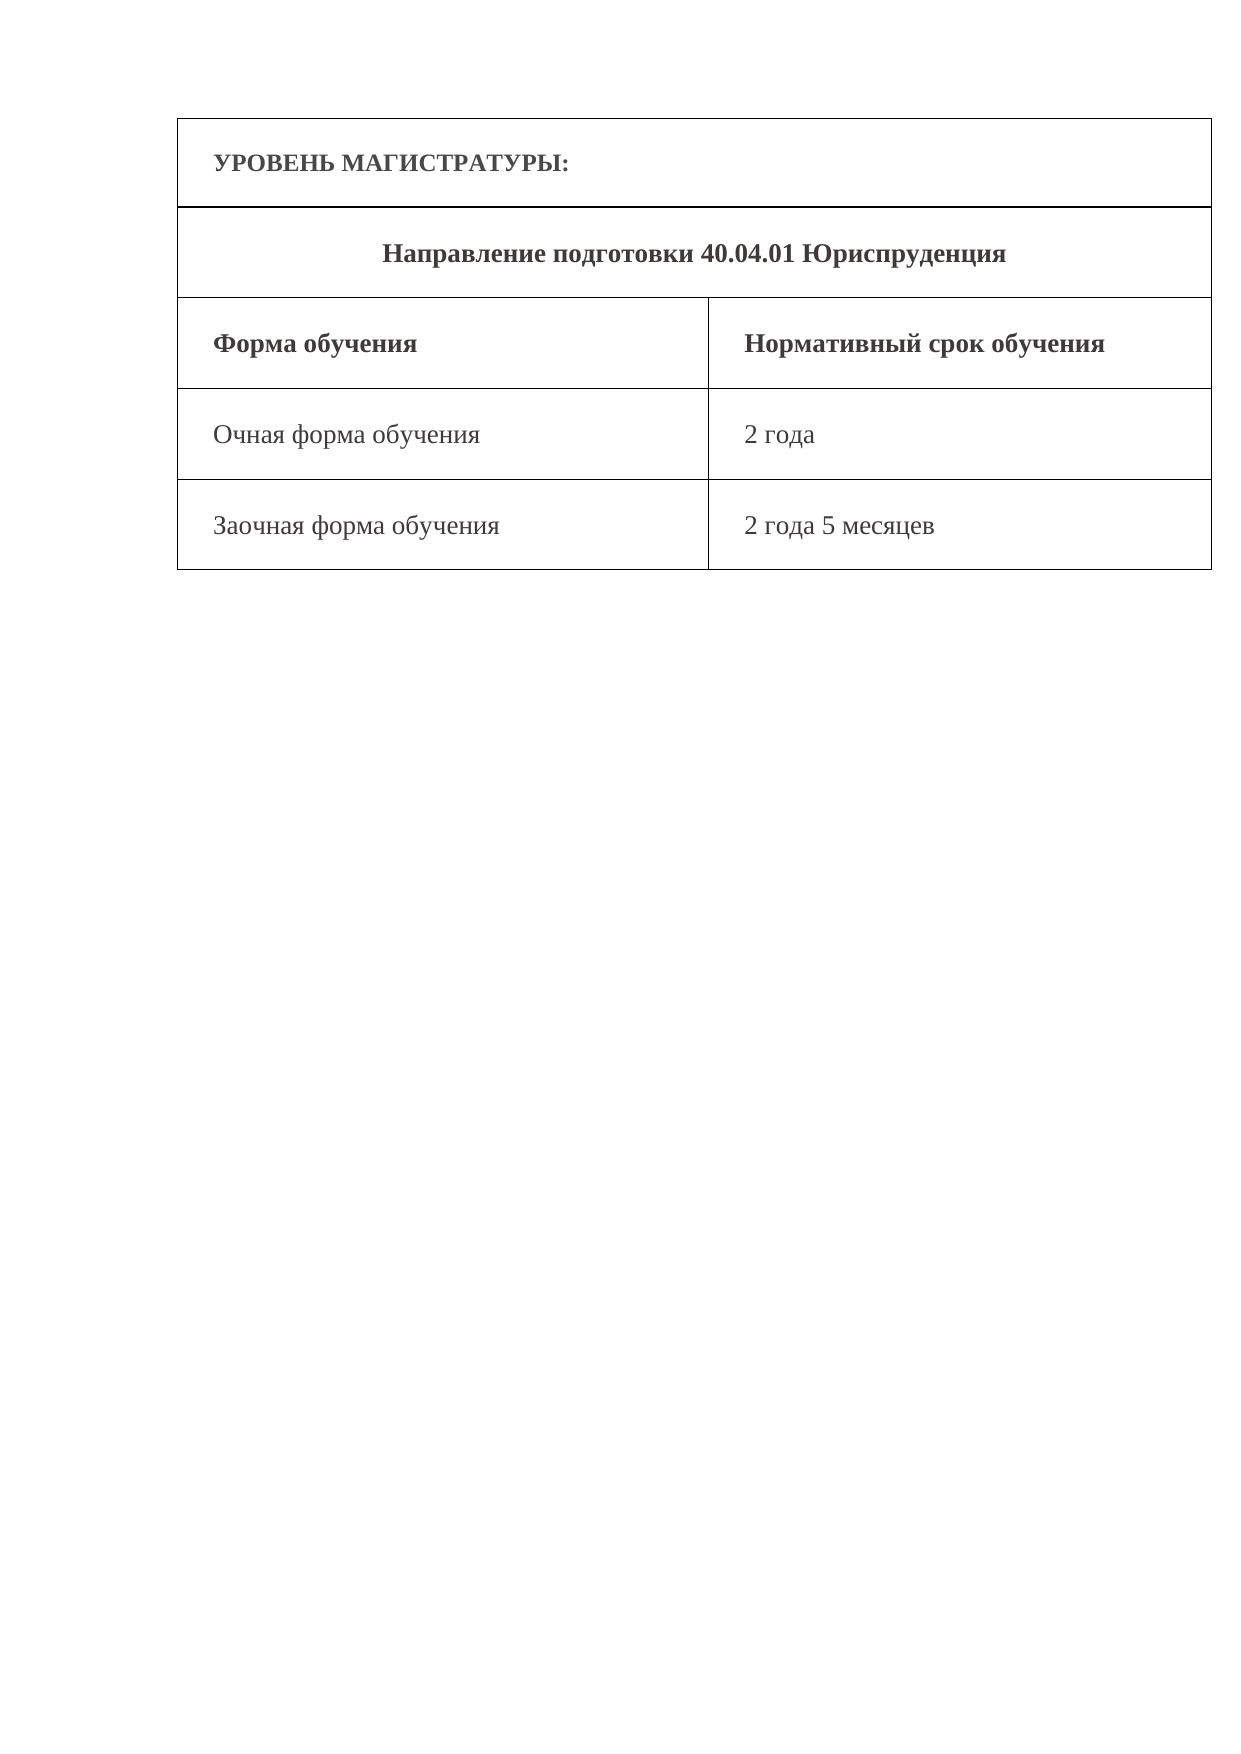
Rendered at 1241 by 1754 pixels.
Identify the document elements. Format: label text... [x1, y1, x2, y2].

table_cell 2 года 5 месяцев [709, 480, 1211, 569]
table_cell Направление подготовки 40.04.01 Юриспруденция [178, 208, 1211, 297]
table_header УРОВЕНЬ МАГИСТРАТУРЫ: [178, 119, 1211, 206]
table_cell Форма обучения [178, 298, 708, 388]
table_cell Заочная форма обучения [178, 480, 708, 569]
table_cell Нормативный срок обучения [709, 298, 1211, 388]
table_cell 2 года [709, 389, 1211, 479]
table_cell Очная форма обучения [178, 389, 708, 479]
